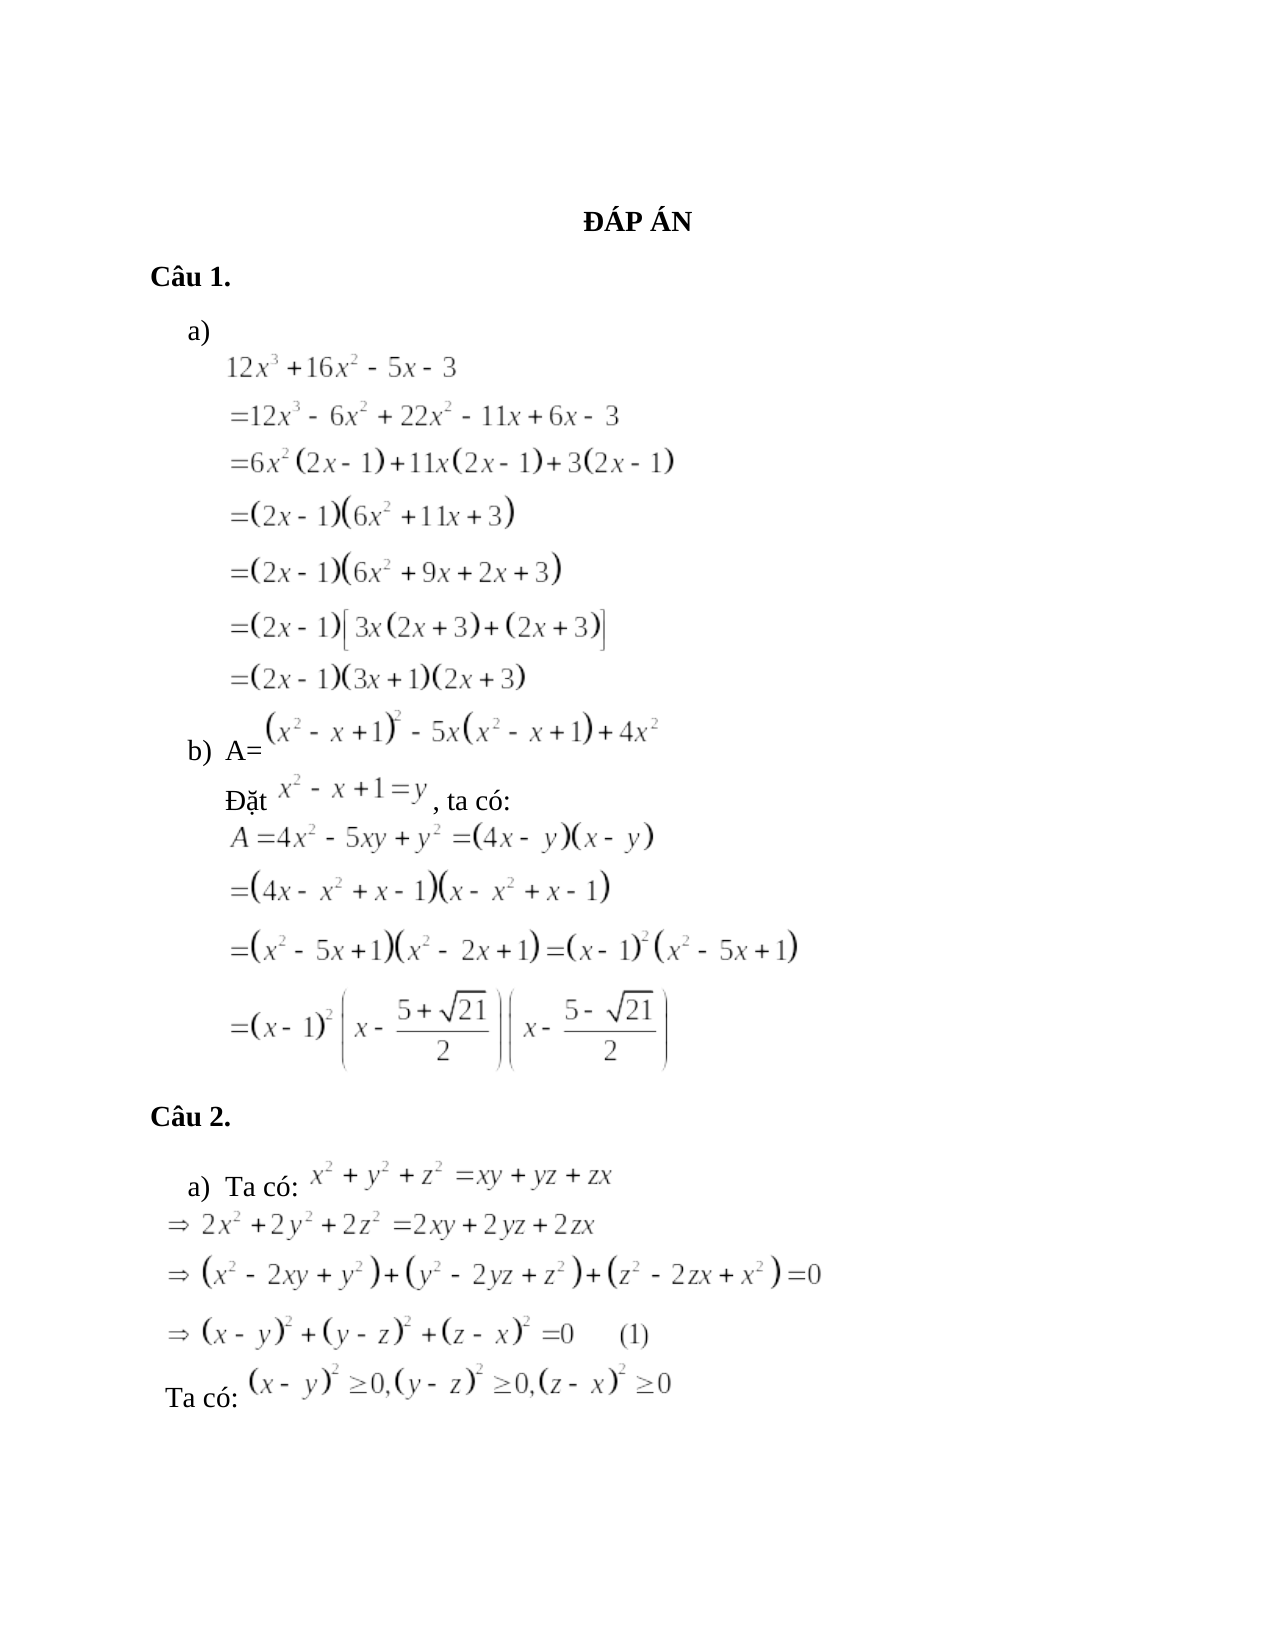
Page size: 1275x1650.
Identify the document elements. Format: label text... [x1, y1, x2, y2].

list Đặt , ta có: [225, 767, 1125, 817]
text Câu 1. [150, 259, 1125, 292]
list Ta có: [165, 1358, 1125, 1414]
text ĐÁP ÁN [150, 204, 1125, 238]
list Ta có: [187, 1153, 1125, 1203]
text Câu 2. [150, 1099, 1125, 1132]
list A= [187, 703, 1125, 767]
